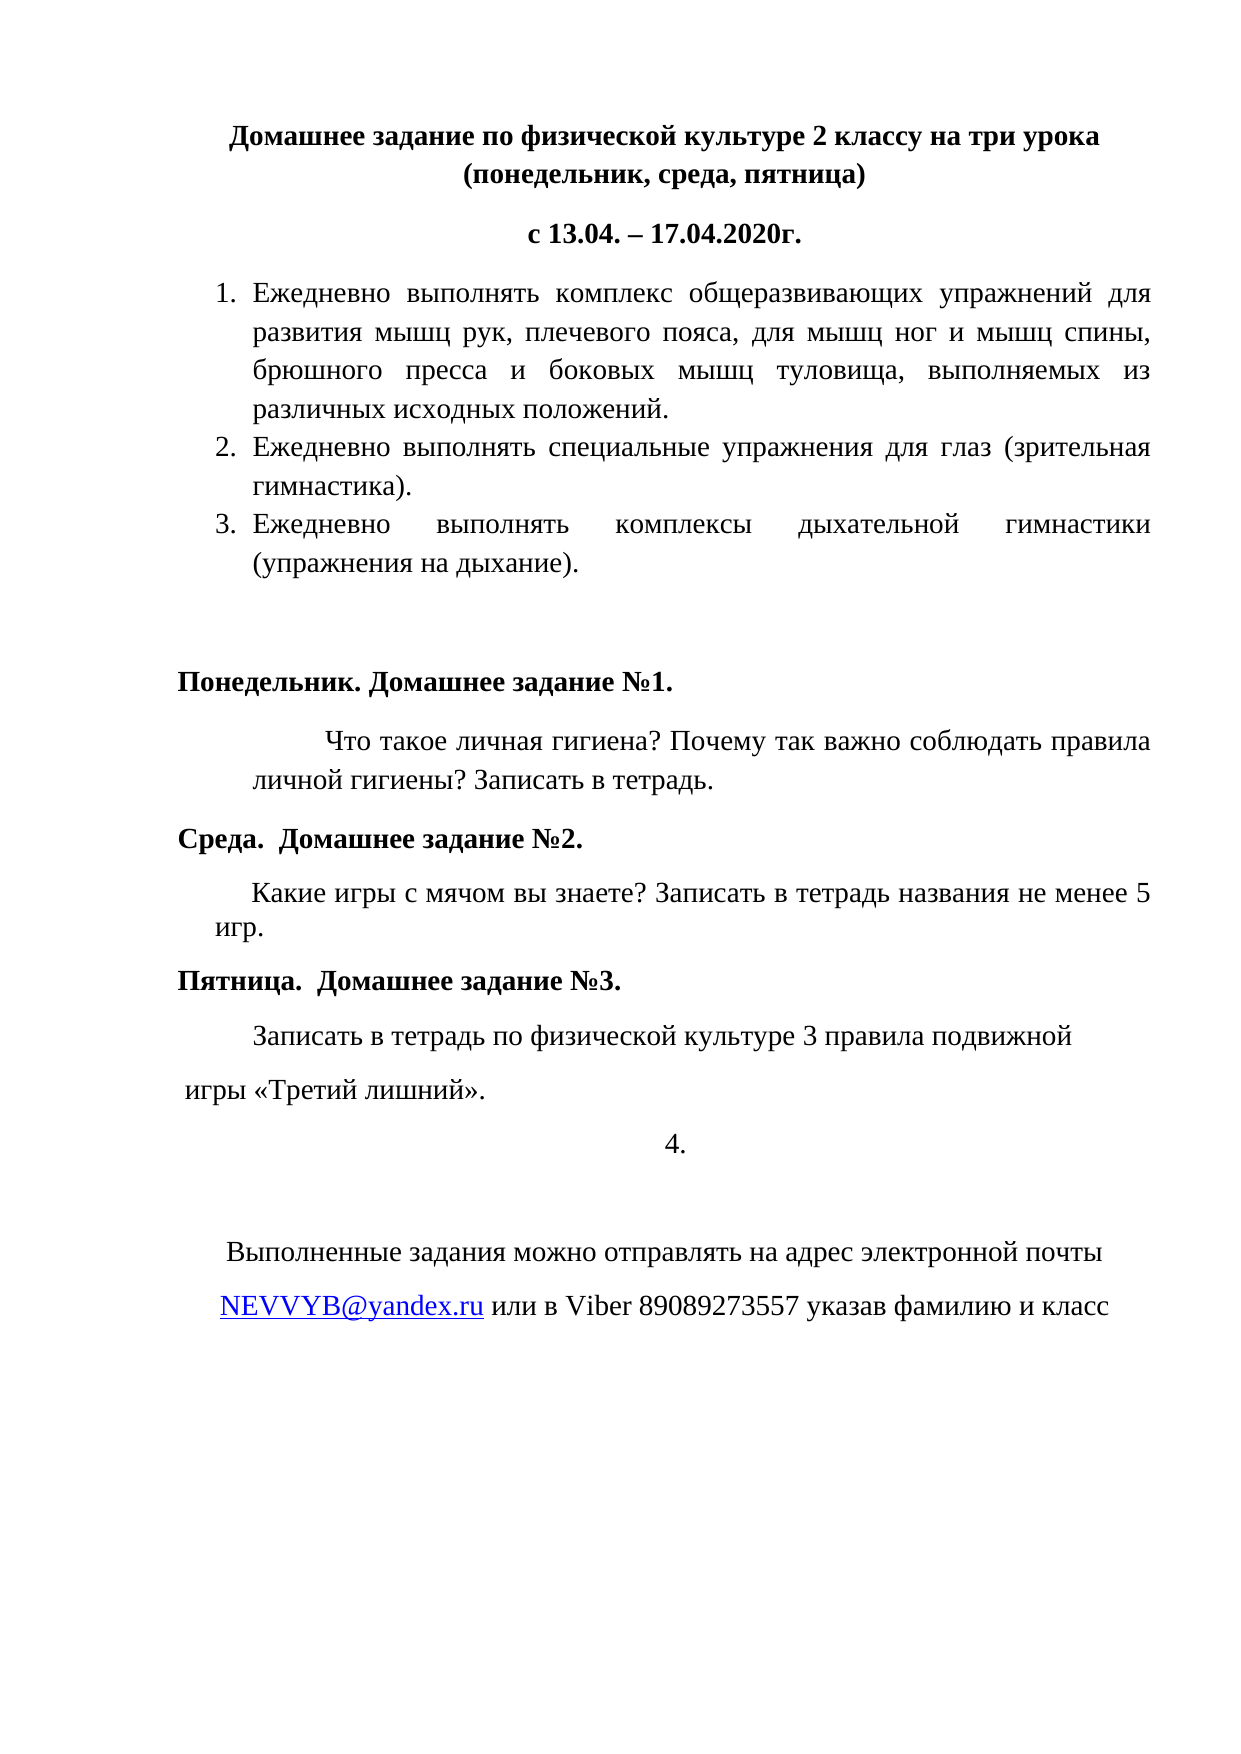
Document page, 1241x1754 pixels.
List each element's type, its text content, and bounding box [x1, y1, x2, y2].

list Ежедневно выполнять комплексы дыхательной гимнастики (упражнения на дыхание). [215, 507, 1152, 579]
text Пятница. Домашнее задание №3. [177, 963, 1152, 997]
text Понедельник. Домашнее задание №1. [177, 664, 1152, 697]
list Записать в тетрадь по физической культуре 3 правила подвижной [252, 1018, 1152, 1051]
text с 13.04. – 17.04.2020г. [177, 216, 1152, 249]
list Ежедневно выполнять специальные упражнения для глаз (зрительная гимнастика). [215, 429, 1152, 502]
text Какие игры с мячом вы знаете? Записать в тетрадь названия не менее 5 игр. [215, 876, 1152, 943]
list Что такое личная гигиена? Почему так важно соблюдать правила личной гигиены? Записать в тетрадь. [252, 723, 1152, 795]
text Выполненные задания можно отправлять на адрес электронной почты [177, 1234, 1152, 1268]
text игры «Третий лишний». [177, 1072, 1152, 1106]
list Ежедневно выполнять комплекс общеразвивающих упражнений для развития мышц рук, плечевого пояса, для мышц ног и мышц спины, брюшного пресса и боковых мышц туловища, выполняемых из различных исходных положений. [215, 275, 1152, 424]
text Среда. Домашнее задание №2. [177, 821, 1152, 855]
text NEVVYB@yandex.ru или в Viber 89089273557 указав фамилию и класс [177, 1288, 1152, 1322]
text Домашнее задание по физической культуре 2 классу на три урока (понедельник, среда, пятница) [177, 118, 1152, 190]
